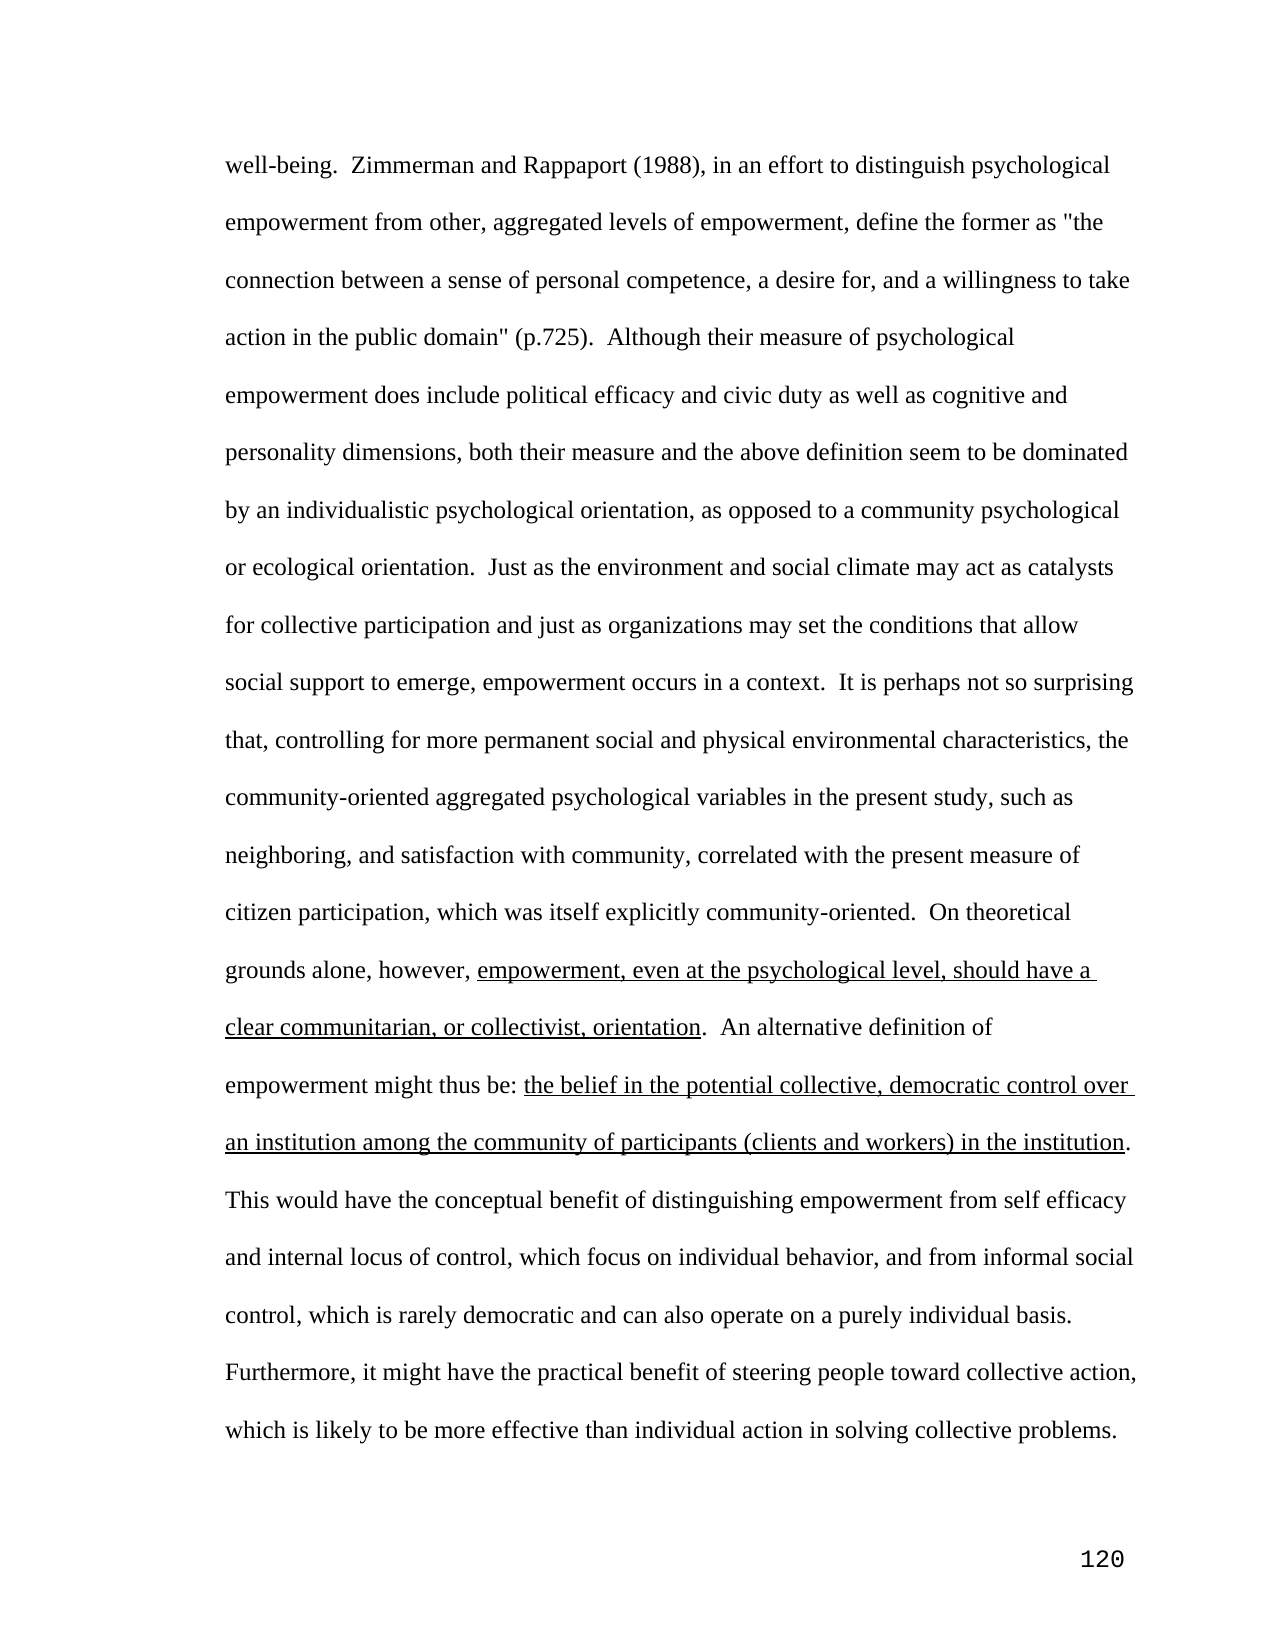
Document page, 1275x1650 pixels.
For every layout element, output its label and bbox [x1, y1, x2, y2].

text [225, 150, 1137, 1444]
